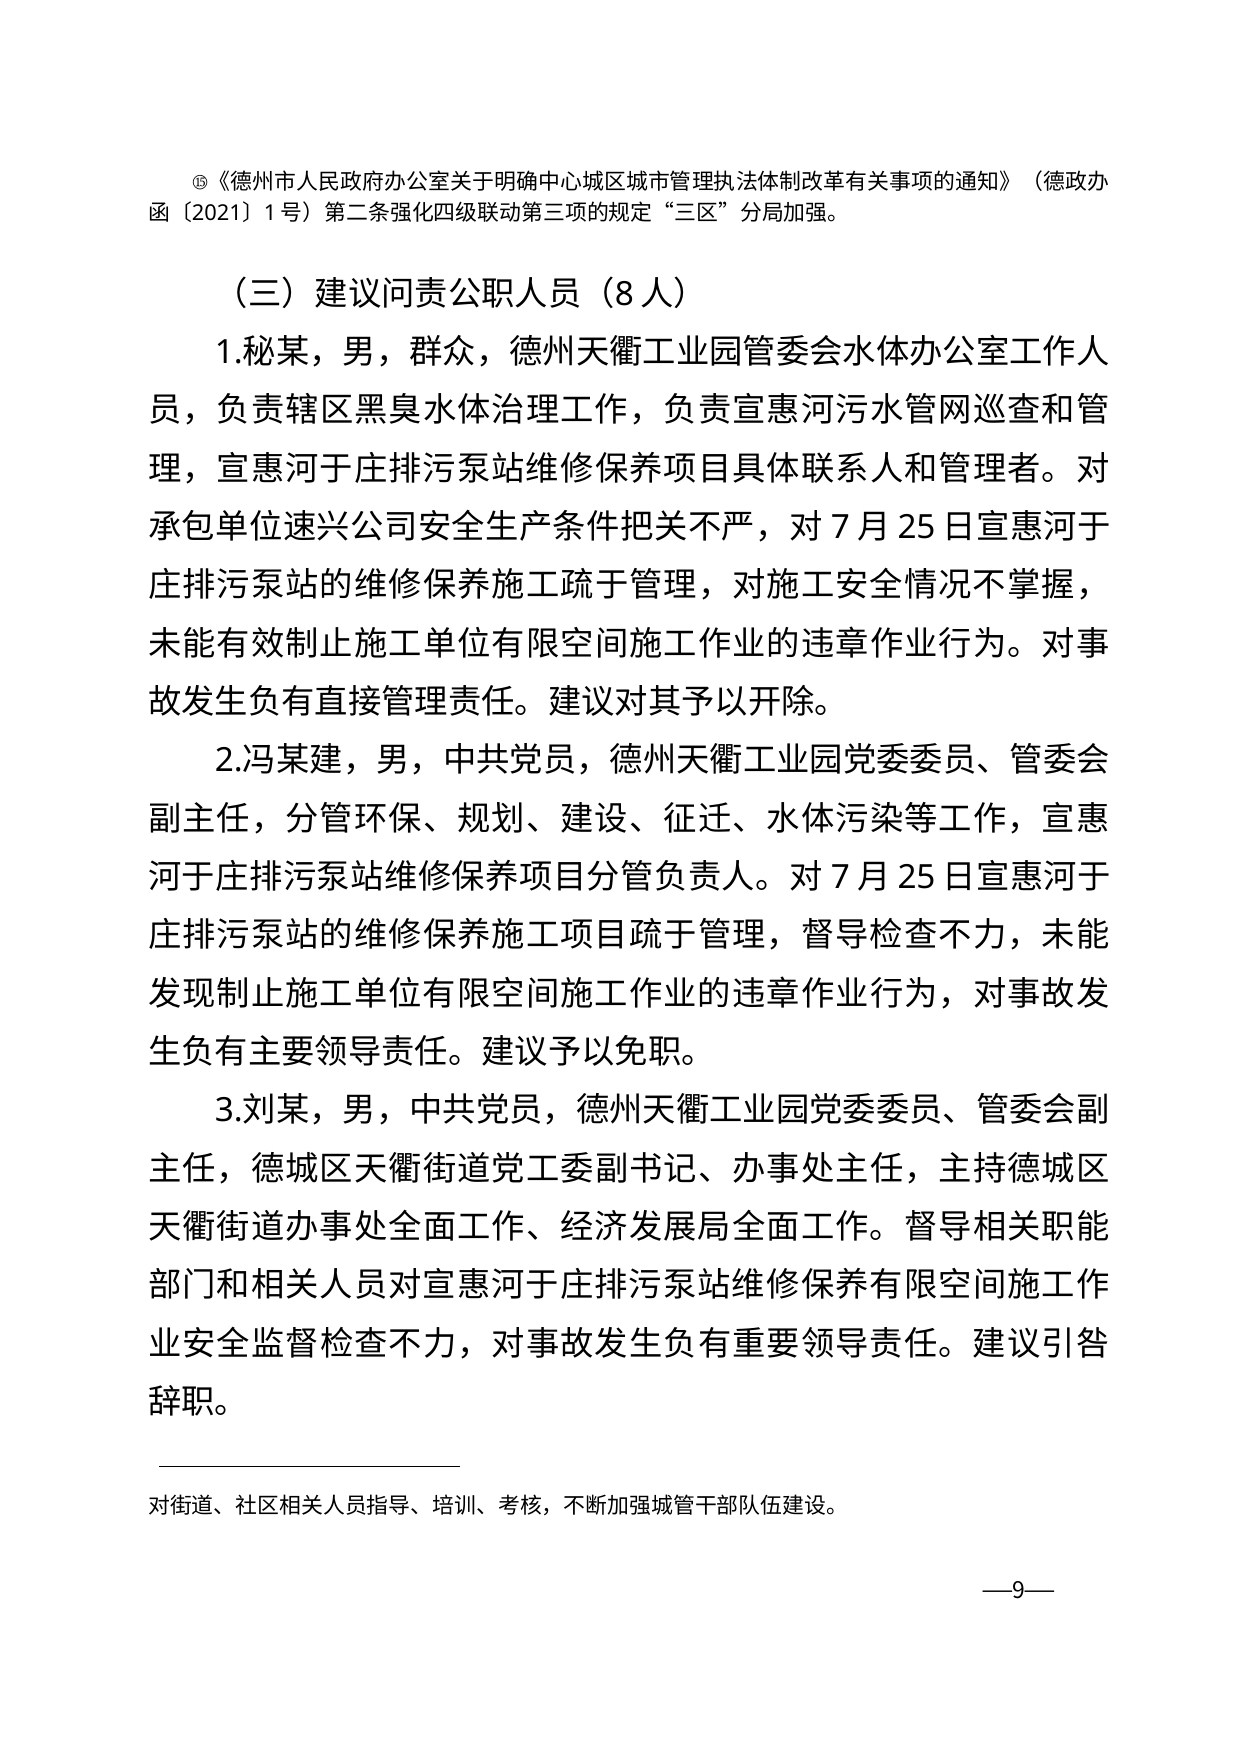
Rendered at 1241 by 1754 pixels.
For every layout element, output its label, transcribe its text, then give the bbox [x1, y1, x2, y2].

text 1.秘某，男，群众，德州天衢工业园管委会水体办公室工作人员，负责辖区黑臭水体治理工作，负责宣惠河污水管网巡查和管理，宣惠河于庄排污泵站维修保养项目具体联系人和管理者。对承包单位速兴公司安全生产条件把关不严，对7月25日宣惠河于庄排污泵站的维修保养施工疏于管理，对施工安全情况不掌握，未能有效制止施工单位有限空间施工作业的违章作业行为。对事故发生负有直接管理责任。建议对其予以开除。 [148, 317, 1111, 725]
text 2.冯某建，男，中共党员，德州天衢工业园党委委员、管委会副主任，分管环保、规划、建设、征迁、水体污染等工作，宣惠河于庄排污泵站维修保养项目分管负责人。对7月25日宣惠河于庄排污泵站的维修保养施工项目疏于管理，督导检查不力，未能发现制止施工单位有限空间施工作业的违章作业行为，对事故发生负有主要领导责任。建议予以免职。 [148, 725, 1111, 1075]
text ⑮《德州市人民政府办公室关于明确中心城区城市管理执法体制改革有关事项的通知》（德政办函〔2021〕1号）第二条强化四级联动第三项的规定“三区”分局加强。 [148, 164, 1111, 227]
text 对街道、社区相关人员指导、培训、考核，不断加强城管干部队伍建设。 [148, 1425, 1111, 1525]
text 3.刘某，男，中共党员，德州天衢工业园党委委员、管委会副主任，德城区天衢街道党工委副书记、办事处主任，主持德城区天衢街道办事处全面工作、经济发展局全面工作。督导相关职能部门和相关人员对宣惠河于庄排污泵站维修保养有限空间施工作业安全监督检查不力，对事故发生负有重要领导责任。建议引咎辞职。 [148, 1075, 1111, 1425]
text （三）建议问责公职人员（8人） [148, 258, 1111, 317]
